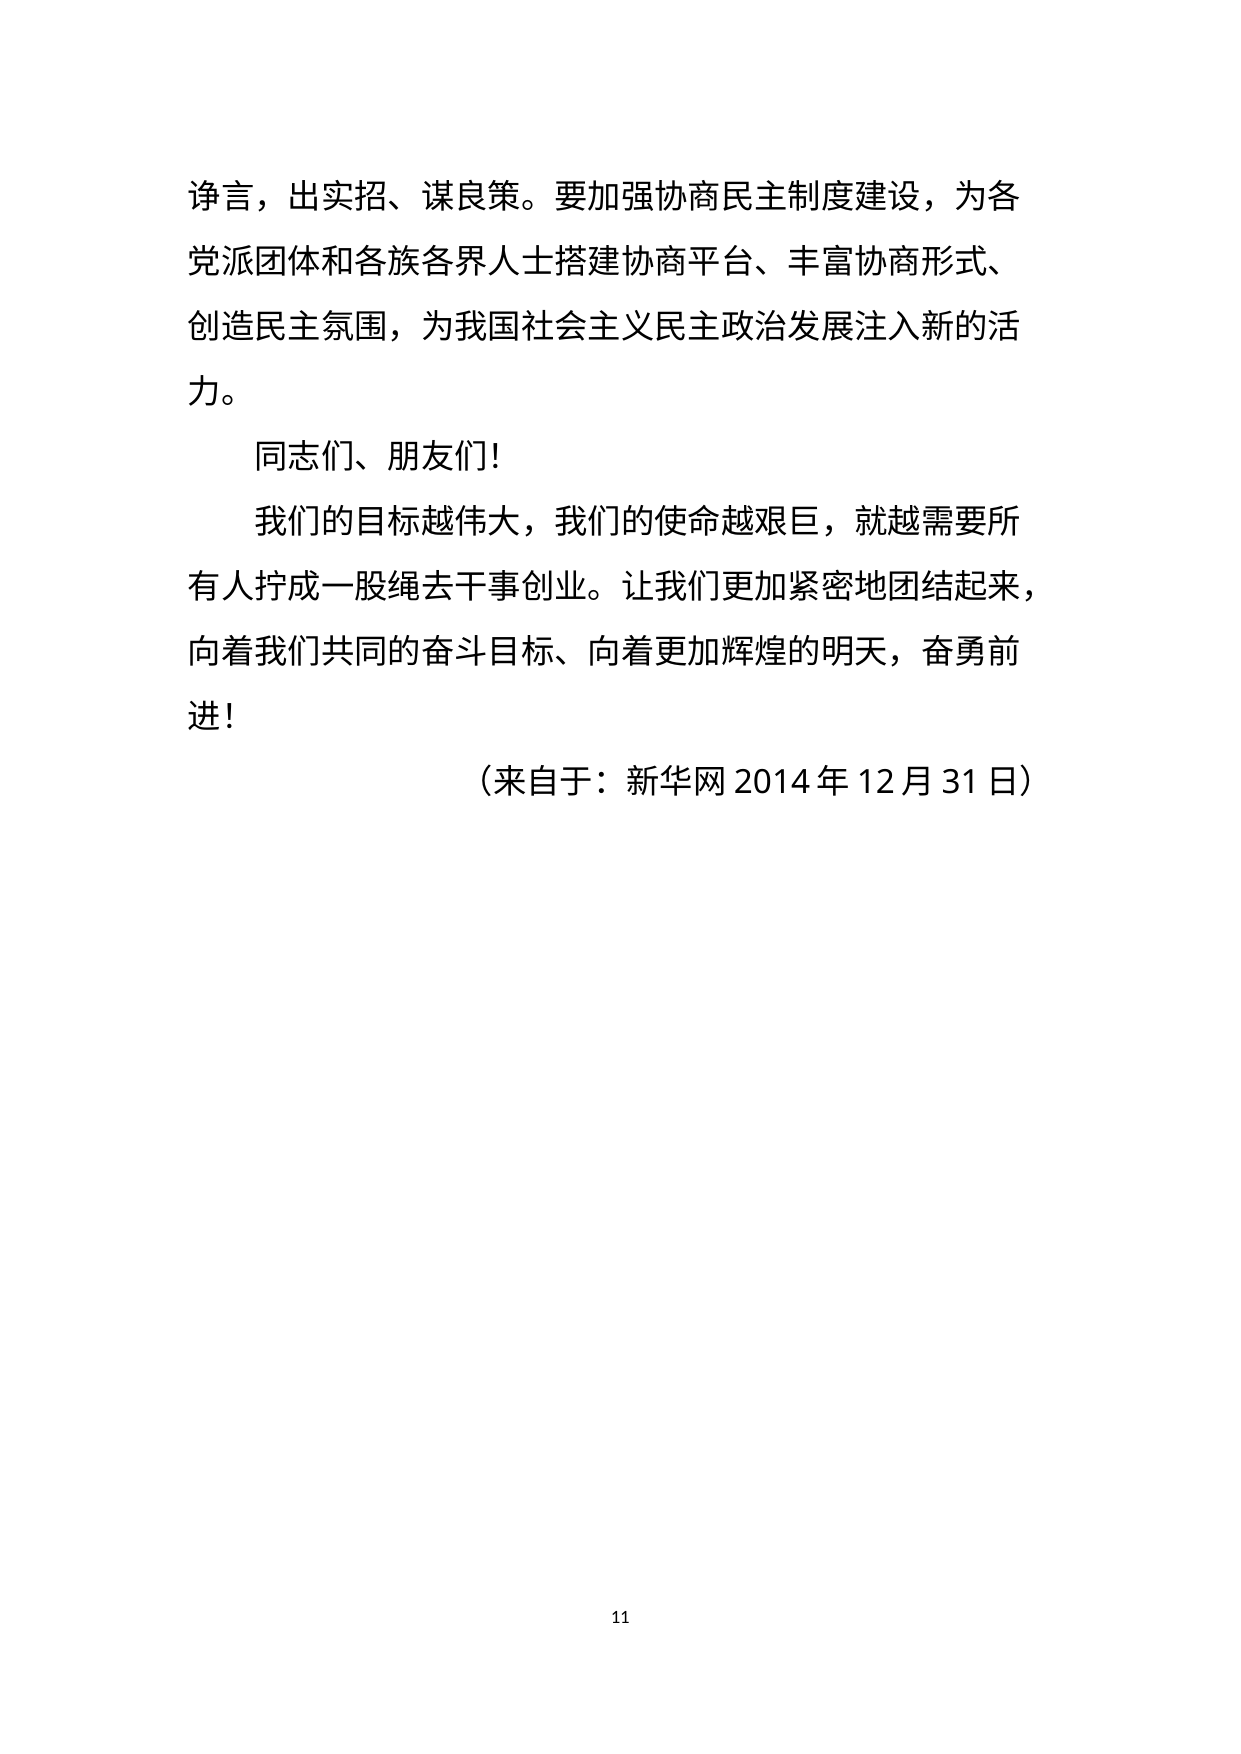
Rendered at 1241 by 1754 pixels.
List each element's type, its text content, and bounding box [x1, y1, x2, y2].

text 同志们、朋友们！ [187, 422, 1053, 487]
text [187, 162, 1053, 422]
text 我们的目标越伟大，我们的使命越艰巨，就越需要所有人拧成一股绳去干事创业。让我们更加紧密地团结起来，向着我们共同的奋斗目标、向着更加辉煌的明天，奋勇前进！ [187, 487, 1053, 747]
text （来自于：新华网 2014年12月31日） [187, 747, 1053, 812]
